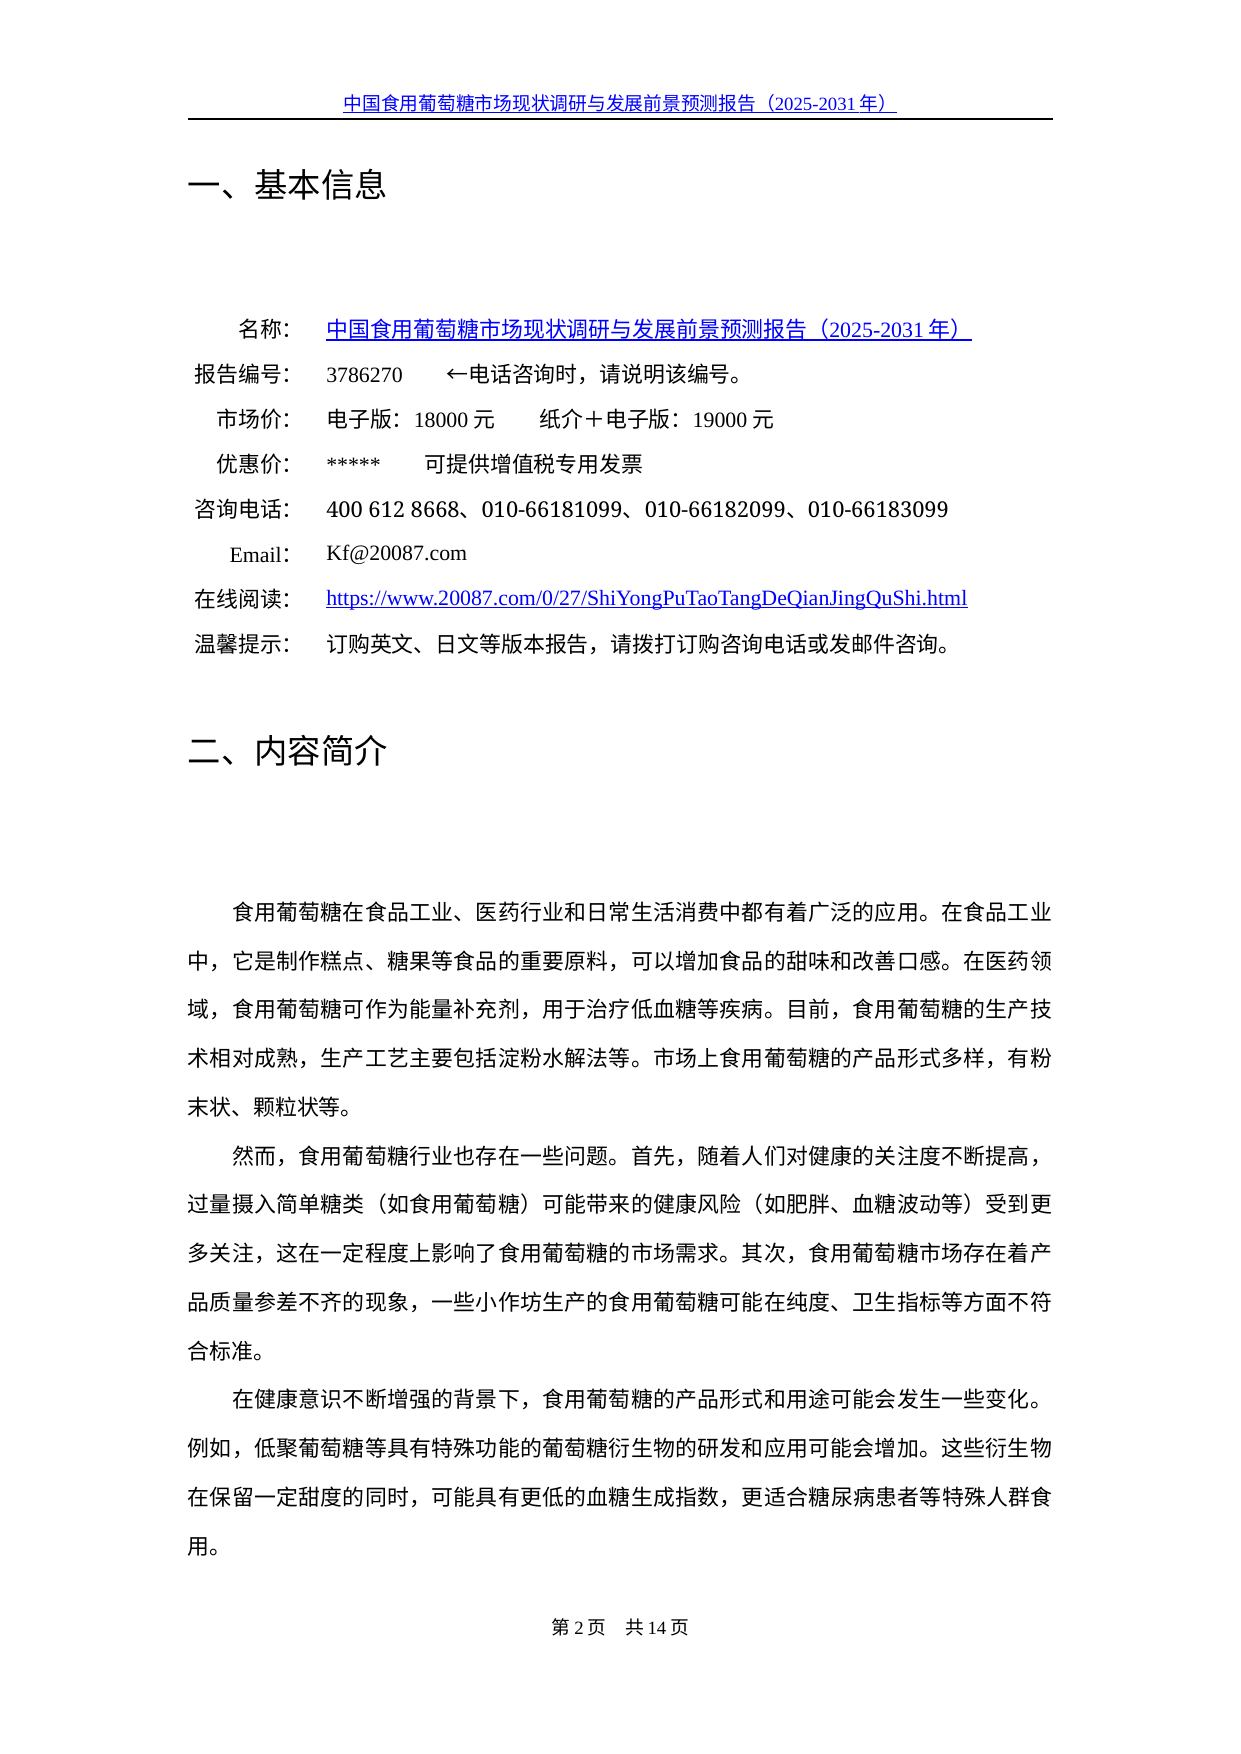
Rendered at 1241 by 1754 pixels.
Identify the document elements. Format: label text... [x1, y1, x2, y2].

table_cell 咨询电话： [167, 492, 315, 537]
table_cell 优惠价： [167, 447, 315, 492]
table_cell 报告编号： [167, 357, 315, 402]
table_cell 订购英文、日文等版本报告，请拨打订购咨询电话或发邮件咨询。 [315, 627, 1073, 672]
table_header 中国食用葡萄糖市场现状调研与发展前景预测报告（2025-2031年） [315, 312, 1073, 357]
table_cell ***** 可提供增值税专用发票 [315, 447, 1073, 492]
table_cell [315, 582, 1073, 627]
table_cell Kf@20087.com [315, 537, 1073, 582]
table_cell 电子版：18000 元 纸介＋电子版：19000 元 [315, 402, 1073, 447]
table_cell 温馨提示： [167, 627, 315, 672]
table_cell 在线阅读： [167, 582, 315, 627]
title 一、基本信息 [187, 150, 1053, 215]
table_header 名称： [167, 312, 315, 357]
title 二、内容简介 [187, 717, 1053, 782]
table_cell Email： [167, 537, 315, 582]
table_cell 400 612 8668、010-66181099、010-66182099、010-66183099 [315, 492, 1073, 537]
table_cell 3786270 ←电话咨询时，请说明该编号。 [315, 357, 1073, 402]
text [187, 894, 1053, 1561]
table_cell 市场价： [167, 402, 315, 447]
